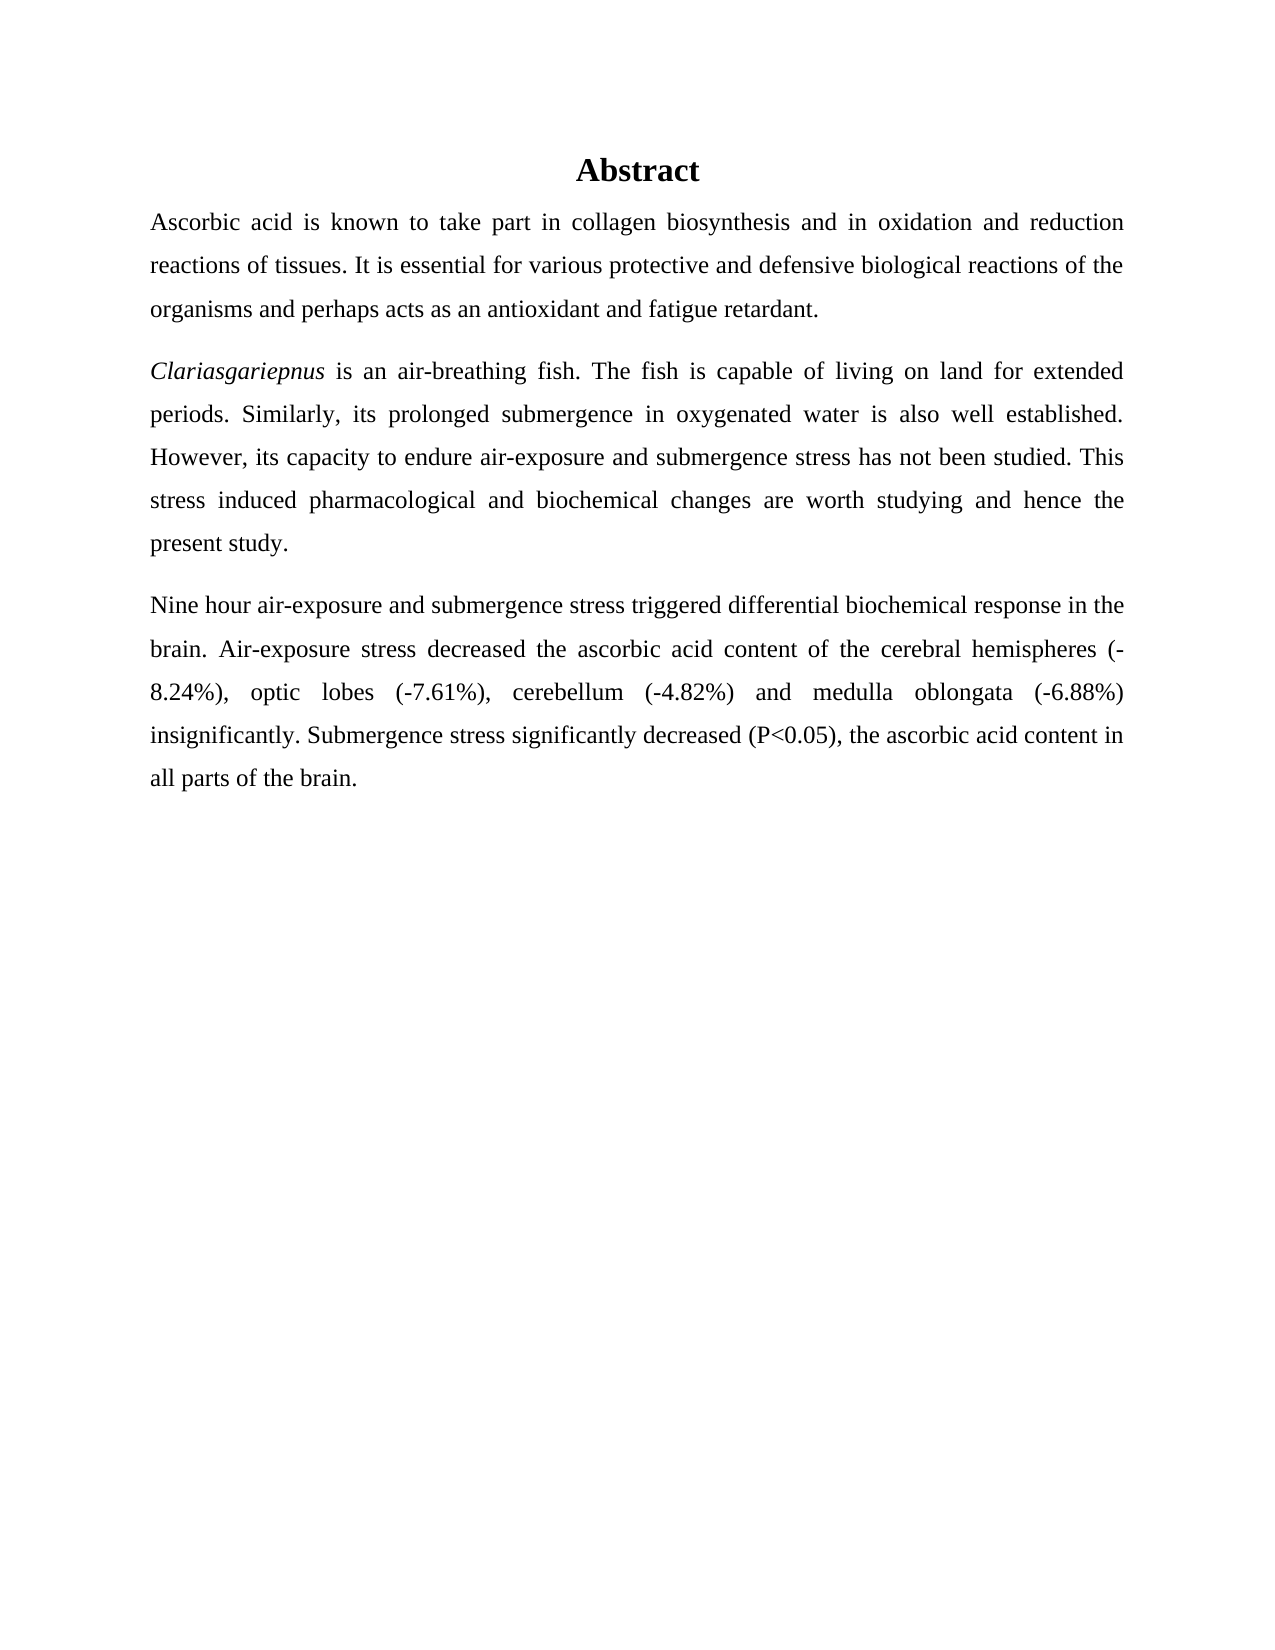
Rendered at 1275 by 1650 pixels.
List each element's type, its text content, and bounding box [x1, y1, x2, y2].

text Ascorbic acid is known to take part in collagen biosynthesis and in oxidation and reduction reactions of tissues. It is essential for various protective and defensive biological reactions of the organisms and perhaps acts as an antioxidant and fatigue retardant. [150, 207, 1125, 322]
text Clariasgariepnus is an air-breathing fish. The fish is capable of living on land for extended periods. Similarly, its prolonged submergence in oxygenated water is also well established. However, its capacity to endure air-exposure and submergence stress has not been studied. This stress induced pharmacological and biochemical changes are worth studying and hence the present study. [150, 356, 1125, 557]
text Abstract [150, 150, 1125, 188]
text Nine hour air-exposure and submergence stress triggered differential biochemical response in the brain. Air-exposure stress decreased the ascorbic acid content of the cerebral hemispheres (-8.24%), optic lobes (-7.61%), cerebellum (-4.82%) and medulla oblongata (-6.88%) insignificantly. Submergence stress significantly decreased (P<0.05), the ascorbic acid content in all parts of the brain. [150, 591, 1125, 792]
